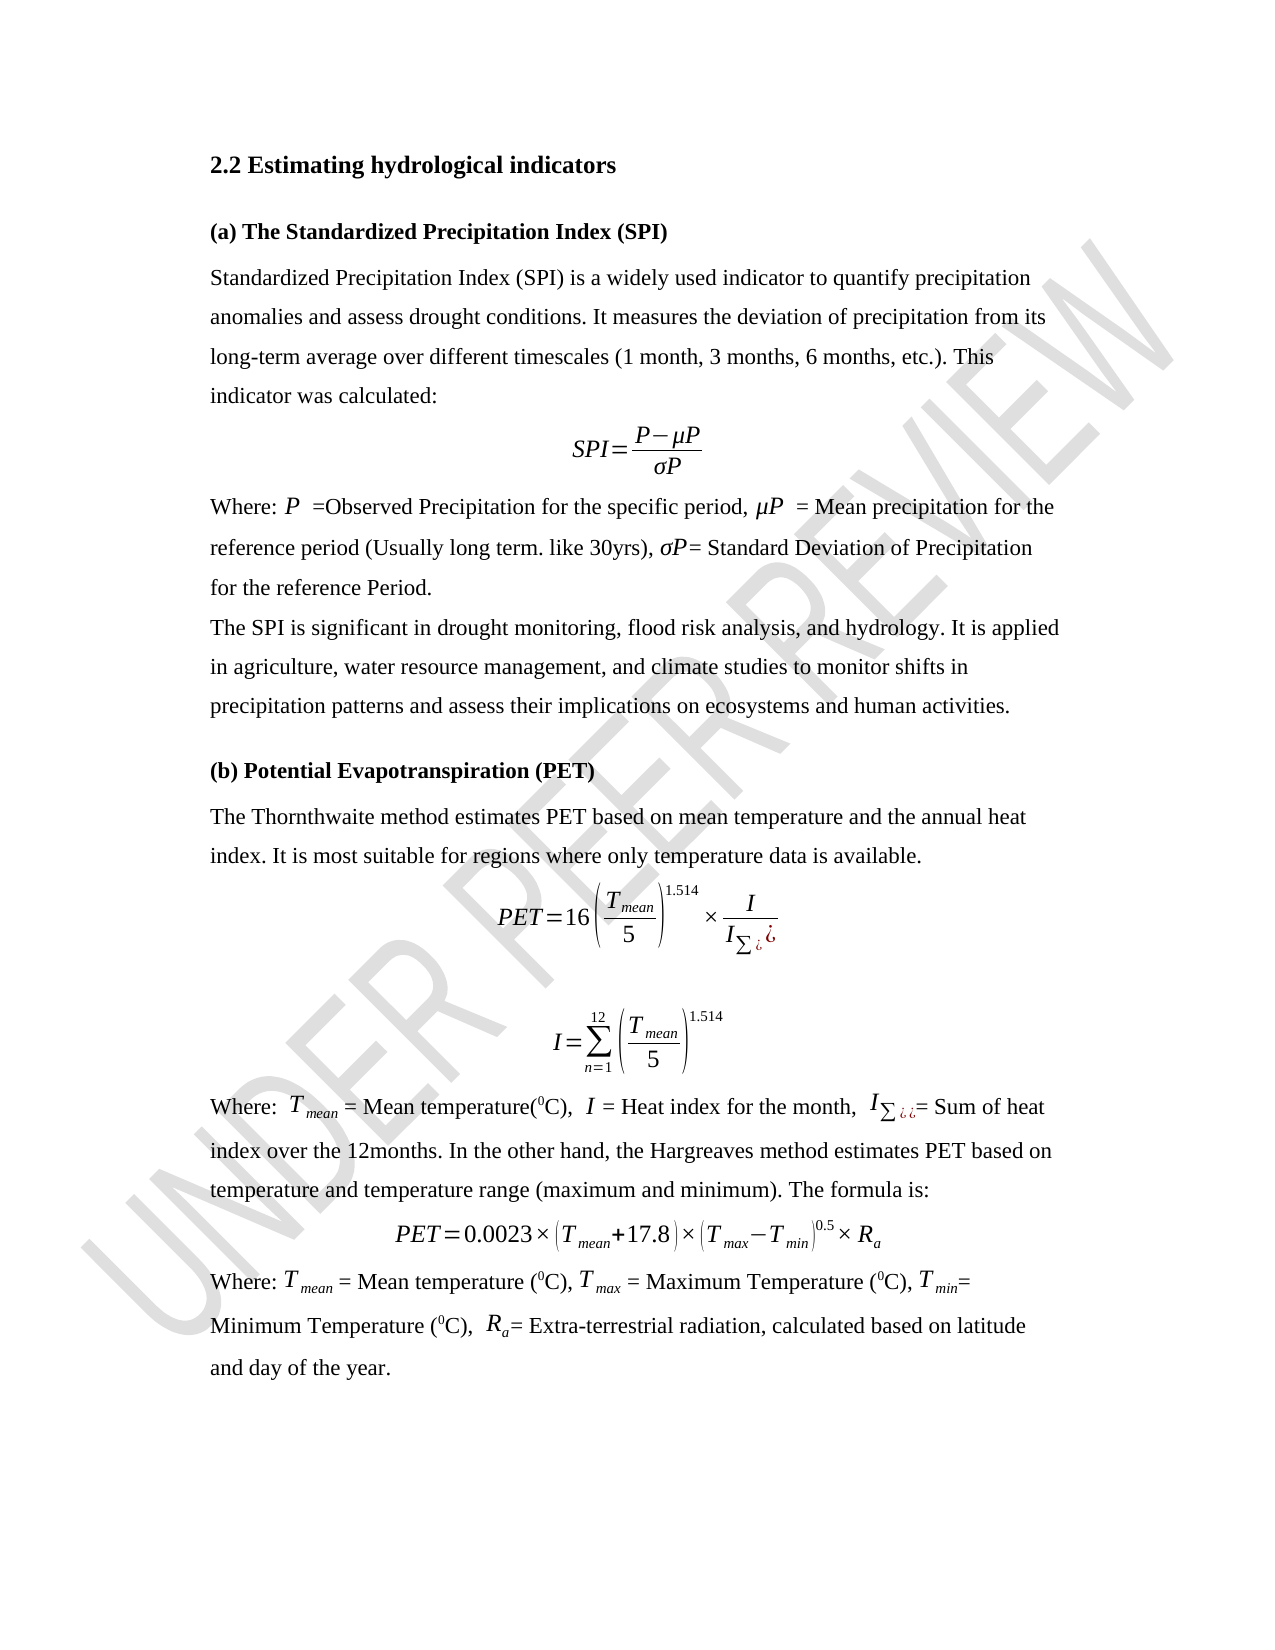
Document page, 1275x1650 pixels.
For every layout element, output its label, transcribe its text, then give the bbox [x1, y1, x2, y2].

subtitle (a) The Standardized Precipitation Index (SPI) [210, 218, 1065, 244]
subtitle (b) Potential Evapotranspiration (PET) [210, 757, 1065, 783]
text The Thornthwaite method estimates PET based on mean temperature and the annual heat index. It is most suitable for regions where only temperature data is available. [210, 803, 1065, 869]
text Where: = Mean temperature (0C), = Maximum Temperature (0C), = Minimum Temperature (0C), = Extra-terrestrial radiation, calculated based on latitude and day of the year. [210, 1265, 1065, 1381]
text Where: = Mean temperature(0C), = Heat index for the month, = Sum of heat index over the 12months. In the other hand, the Hargreaves method estimates PET based on temperature and temperature range (maximum and minimum). The formula is: [210, 1088, 1065, 1203]
text The SPI is significant in drought monitoring, flood risk analysis, and hydrology. It is applied in agriculture, water resource management, and climate studies to monitor shifts in precipitation patterns and assess their implications on ecosystems and human activities. [210, 614, 1065, 719]
subtitle 2.2 Estimating hydrological indicators [210, 150, 1065, 179]
text Where: =Observed Precipitation for the specific period, = Mean precipitation for the reference period (Usually long term. like 30yrs), = Standard Deviation of Precipitation for the reference Period. [210, 493, 1065, 601]
text Standardized Precipitation Index (SPI) is a widely used indicator to quantify precipitation anomalies and assess drought conditions. It measures the deviation of precipitation from its long-term average over different timescales (1 month, 3 months, 6 months, etc.). This indicator was calculated: [210, 264, 1065, 409]
